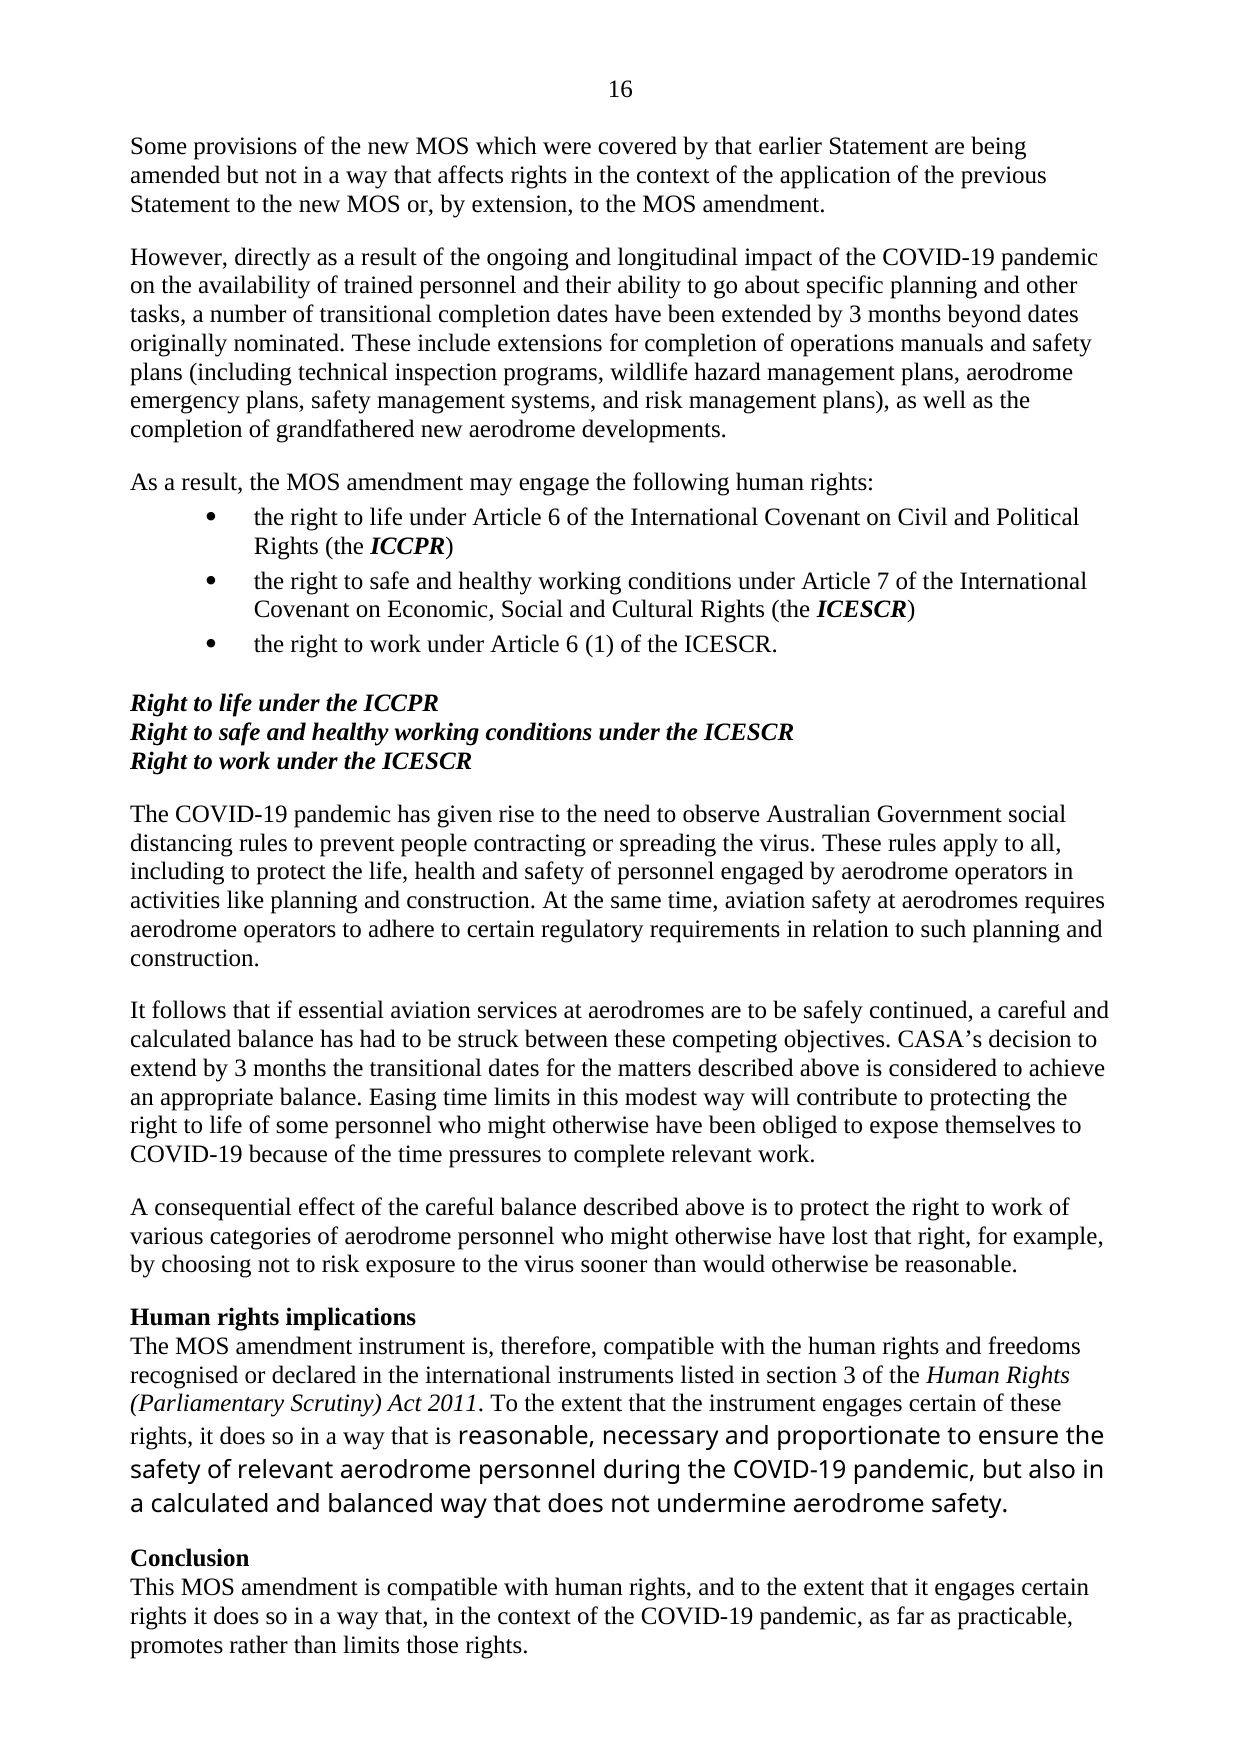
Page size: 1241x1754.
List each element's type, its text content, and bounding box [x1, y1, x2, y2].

list the right to safe and healthy working conditions under Article 7 of the International Covenant on Economic, Social and Cultural Rights (the ICESCR) [207, 566, 1110, 623]
text Human rights implications [130, 1302, 1110, 1331]
text This MOS amendment is compatible with human rights, and to the extent that it engages certain rights it does so in a way that, in the context of the COVID-19 pandemic, as far as practicable, promotes rather than limits those rights. [130, 1572, 1110, 1658]
list the right to life under Article 6 of the International Covenant on Civil and Political Rights (the ICCPR) [207, 502, 1110, 559]
text The COVID-19 pandemic has given rise to the need to observe Australian Government social distancing rules to prevent people contracting or spreading the virus. These rules apply to all, including to protect the life, health and safety of personnel engaged by aerodrome operators in activities like planning and construction. At the same time, aviation safety at aerodromes requires aerodrome operators to adhere to certain regulatory requirements in relation to such planning and construction. [130, 799, 1110, 971]
text As a result, the MOS amendment may engage the following human rights: [130, 467, 1110, 496]
text Right to life under the ICCPR [130, 688, 1110, 717]
text Right to work under the ICESCR [130, 746, 1110, 775]
text Right to safe and healthy working conditions under the ICESCR [130, 717, 1110, 746]
text A consequential effect of the careful balance described above is to protect the right to work of various categories of aerodrome personnel who might otherwise have lost that right, for example, by choosing not to risk exposure to the virus sooner than would otherwise be reasonable. [130, 1192, 1110, 1278]
text Some provisions of the new MOS which were covered by that earlier Statement are being amended but not in a way that affects rights in the context of the application of the previous Statement to the new MOS or, by extension, to the MOS amendment. [130, 131, 1110, 218]
text However, directly as a result of the ongoing and longitudinal impact of the COVID-19 pandemic on the availability of trained personnel and their ability to go about specific planning and other tasks, a number of transitional completion dates have been extended by 3 months beyond dates originally nominated. These include extensions for completion of operations manuals and safety plans (including technical inspection programs, wildlife hazard management plans, aerodrome emergency plans, safety management systems, and risk management plans), as well as the completion of grandfathered new aerodrome developments. [130, 242, 1110, 443]
text It follows that if essential aviation services at aerodromes are to be safely continued, a careful and calculated balance has had to be struck between these competing objectives. CASA’s decision to extend by 3 months the transitional dates for the matters described above is considered to achieve an appropriate balance. Easing time limits in this modest way will contribute to protecting the right to life of some personnel who might otherwise have been obliged to expose themselves to COVID-19 because of the time pressures to complete relevant work. [130, 995, 1110, 1168]
list the right to work under Article 6 (1) of the ICESCR. [207, 629, 1110, 658]
text The MOS amendment instrument is, therefore, compatible with the human rights and freedoms recognised or declared in the international instruments listed in section 3 of the Human Rights (Parliamentary Scrutiny) Act 2011. To the extent that the instrument engages certain of these rights, it does so in a way that is reasonable, necessary and proportionate to ensure the safety of relevant aerodrome personnel during the COVID-19 pandemic, but also in a calculated and balanced way that does not undermine aerodrome safety. [130, 1331, 1110, 1519]
text Conclusion [130, 1543, 1110, 1572]
